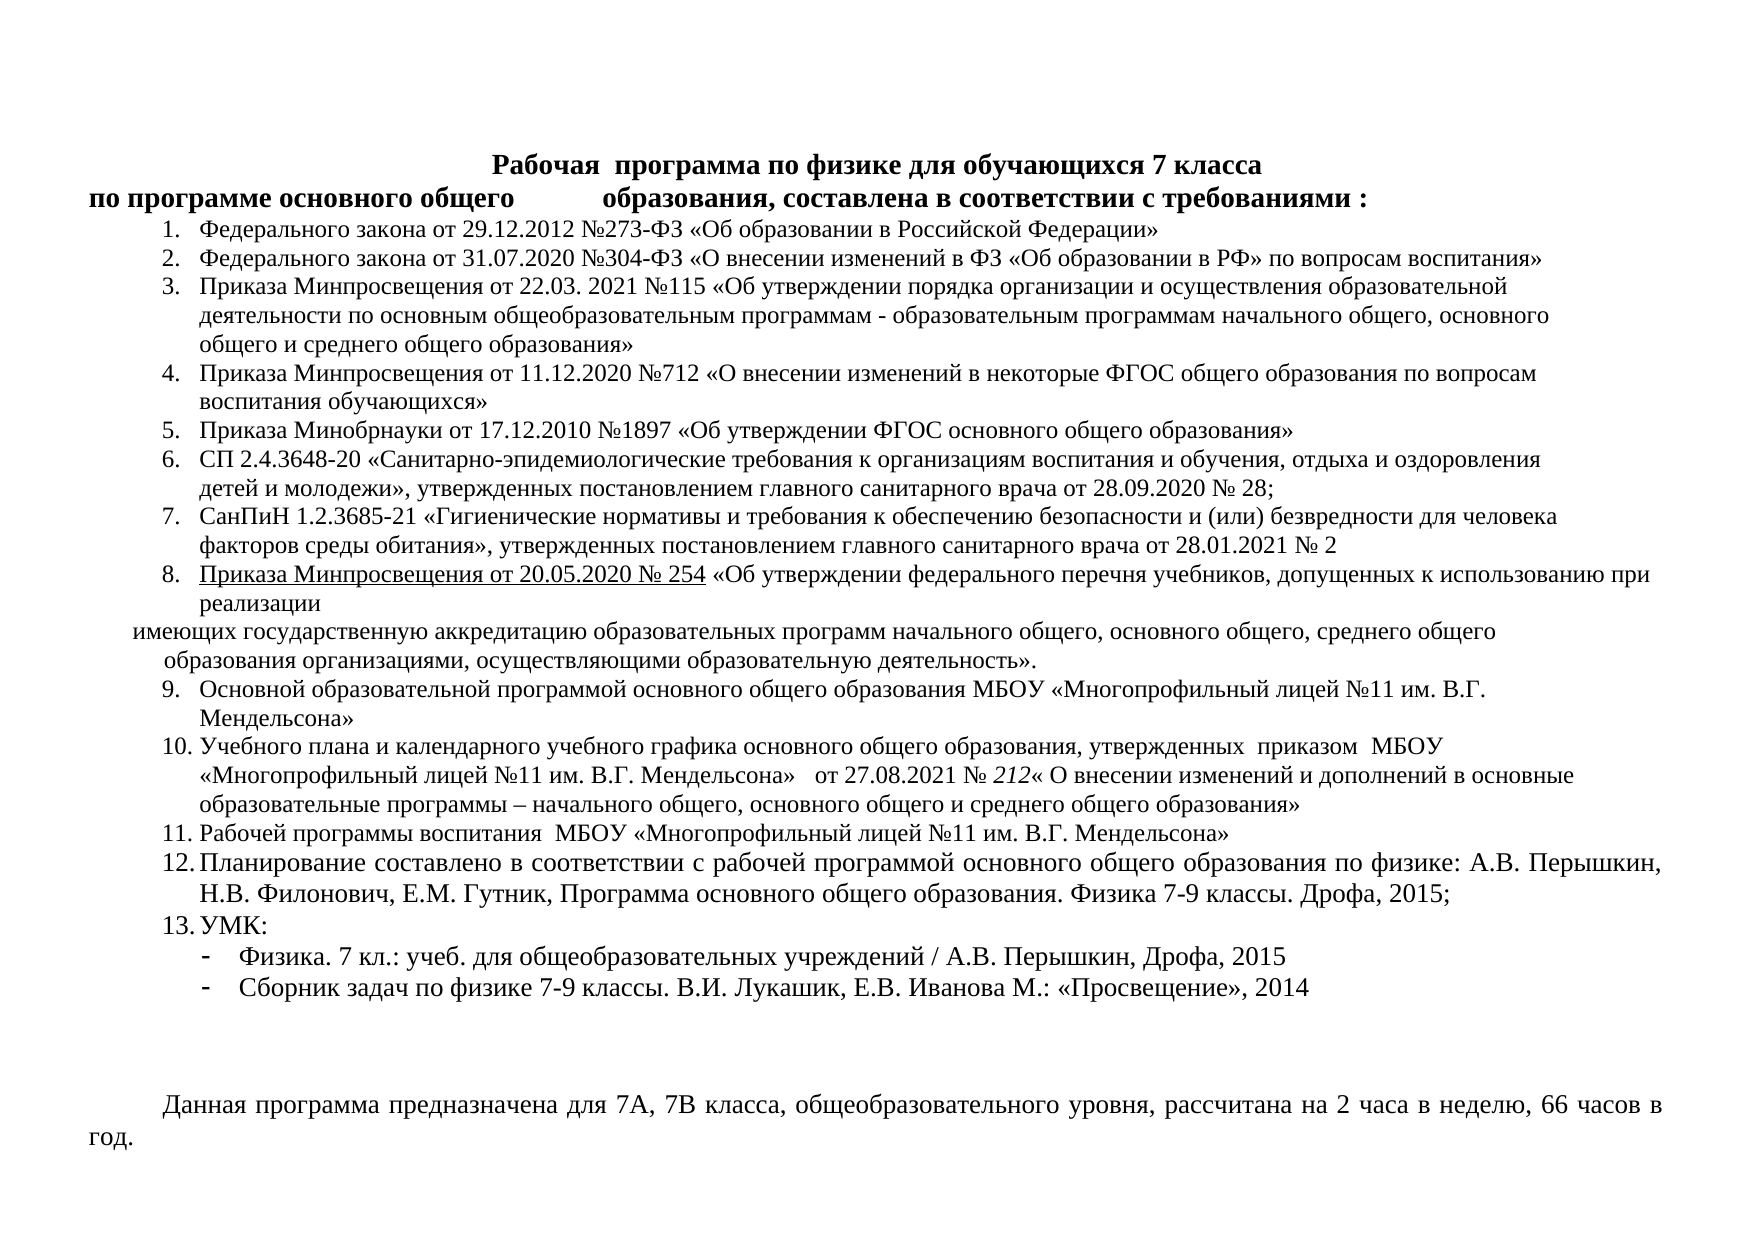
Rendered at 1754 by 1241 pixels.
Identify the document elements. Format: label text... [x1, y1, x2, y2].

list Федерального закона от 31.07.2020 №304-ФЗ «О внесении изменений в ФЗ «Об образовании в РФ» по вопросам воспитания» [162, 243, 1592, 271]
text Данная программа предназначена для 7А, 7В класса, общеобразовательного уровня, рассчитана на 2 часа в неделю, 66 часов в год. [89, 1089, 1665, 1151]
list Рабочей программы воспитания МБОУ «Многопрофильный лицей №11 им. В.Г. Мендельсона» [162, 818, 1592, 846]
text по программе основного общего образования, составлена в соответствии с требованиями : [89, 180, 1665, 214]
list Учебного плана и календарного учебного графика основного общего образования, утвержденных приказом МБОУ «Многопрофильный лицей №11 им. В.Г. Мендельсона» от 27.08.2021 № 212« О внесении изменений и дополнений в основные образовательные программы – начального общего, основного общего и среднего общего образования» [162, 731, 1592, 818]
text Рабочая программа по физике для обучающихся 7 класса [89, 147, 1665, 180]
list Физика. 7 кл.: учеб. для общеобразовательных учреждений / А.В. Перышкин, Дрофа, 2015 [201, 940, 1665, 971]
list Приказа Минпросвещения от 22.03. 2021 №115 «Об утверждении порядка организации и осуществления образовательной деятельности по основным общеобразовательным программам - образовательным программам начального общего, основного общего и среднего общего образования» [162, 271, 1592, 358]
list СанПиН 1.2.3685-21 «Гигиенические нормативы и требования к обеспечению безопасности и (или) безвредности для человека факторов среды обитания», утвержденных постановлением главного санитарного врача от 28.01.2021 № 2 [162, 501, 1577, 559]
list Основной образовательной программой основного общего образования МБОУ «Многопрофильный лицей №11 им. В.Г. Мендельсона» [162, 674, 1577, 731]
list УМК: [162, 909, 1663, 940]
list образования организациями, осуществляющими образовательную деятельность». [164, 645, 1665, 674]
text имеющих государственную аккредитацию образовательных программ начального общего, основного общего, среднего общего [126, 616, 1665, 645]
list Приказа Минпросвещения от 20.05.2020 № 254 «Об утверждении федерального перечня учебников, допущенных к использованию при реализации [162, 559, 1665, 616]
list Сборник задач по физике 7-9 классы. В.И. Лукашик, Е.В. Иванова М.: «Просвещение», 2014 [201, 971, 1665, 1002]
list СП 2.4.3648-20 «Санитарно-эпидемиологические требования к организациям воспитания и обучения, отдыха и оздоровления детей и молодежи», утвержденных постановлением главного санитарного врача от 28.09.2020 № 28; [162, 444, 1592, 501]
list Приказа Минпросвещения от 11.12.2020 №712 «О внесении изменений в некоторые ФГОС общего образования по вопросам воспитания обучающихся» [162, 358, 1606, 415]
list Приказа Минобрнауки от 17.12.2010 №1897 «Об утверждении ФГОС основного общего образования» [162, 415, 1592, 444]
list Планирование составлено в соответствии с рабочей программой основного общего образования по физике: А.В. Перышкин, Н.В. Филонович, Е.М. Гутник, Программа основного общего образования. Физика 7-9 классы. Дрофа, 2015; [162, 846, 1663, 909]
list Федерального закона от 29.12.2012 №273-ФЗ «Об образовании в Российской Федерации» [162, 214, 1636, 243]
